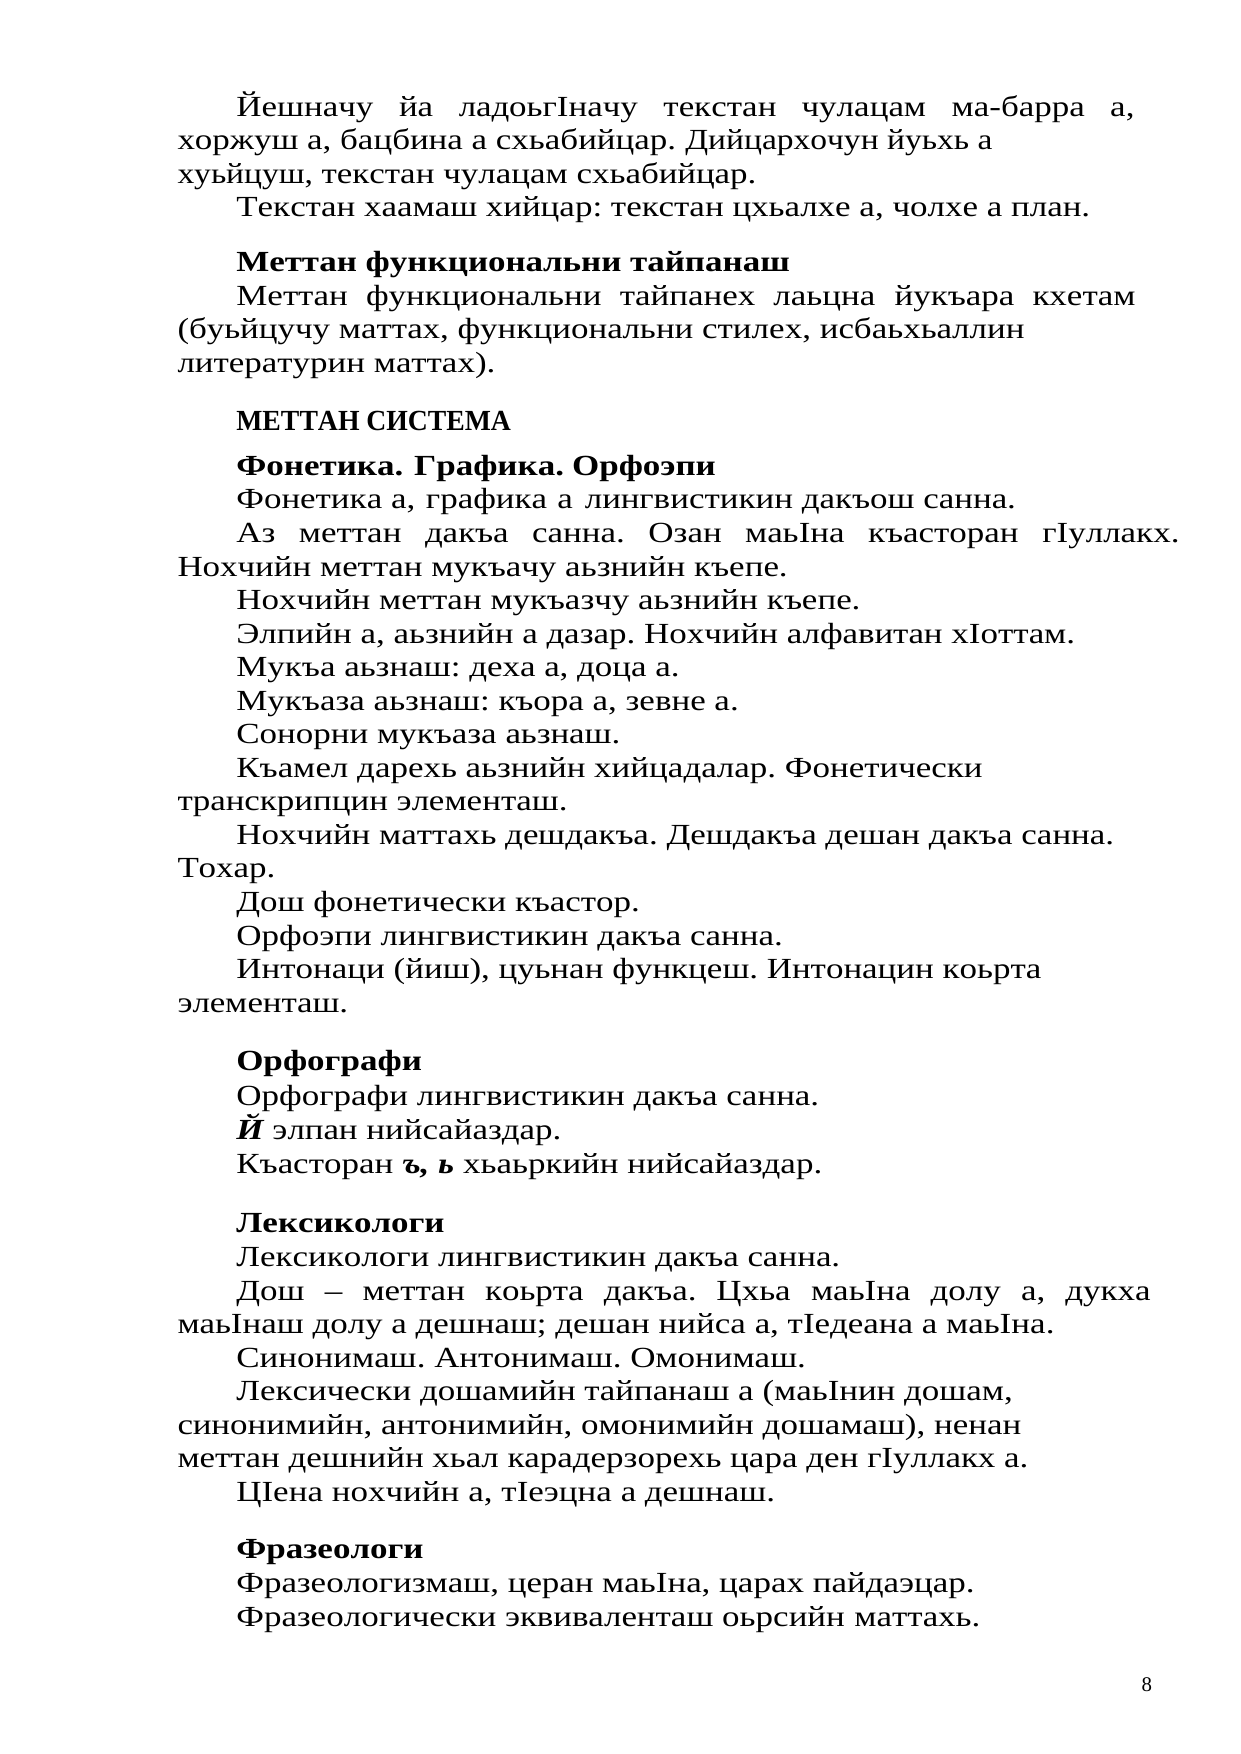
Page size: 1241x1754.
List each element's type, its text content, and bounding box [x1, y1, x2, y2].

text Интонаци (йиш), цуьнан функцеш. Интонацин коьрта [177, 951, 1152, 985]
text литературин маттах). [177, 345, 1136, 378]
text Лексикологи [177, 1205, 1152, 1238]
text Фонетика а, графика а лингвистикин дакъош санна. [177, 482, 1180, 515]
text Тохар. [177, 851, 1151, 884]
text Лексикологи лингвистикин дакъа санна. [177, 1239, 1152, 1273]
text синонимийн, антонимийн, омонимийн дошамаш), ненан [177, 1407, 1152, 1440]
text Къасторан ъ, ь хьаьркийн нийсайаздар. [177, 1146, 1152, 1180]
text Фонетика. Графика. Орфоэпи [177, 448, 1152, 482]
text хуьйцуш, текстан чулацам схьабийцар. [177, 156, 1136, 189]
text МЕТТАН СИСТЕМА [177, 403, 1152, 436]
text Фразеологизмаш, церан маьIна, царах пайдаэцар. [177, 1565, 1152, 1599]
text Нохчийн меттан мукъазчу аьзнийн къепе. [177, 582, 1180, 616]
text транскрипцин элементаш. [177, 783, 1152, 817]
text Меттан функциональни тайпанаш [177, 244, 1136, 278]
text Нохчийн маттахь дешдакъа. Дешдакъа дешан дакъа санна. [177, 817, 1151, 851]
text Орфоэпи лингвистикин дакъа санна. [177, 918, 1152, 951]
text ЦӀена нохчийн а, тIеэцна а дешнаш. [177, 1474, 1152, 1507]
text Меттан функциональни тайпанех лаьцна йукъара кхетам (буьйцучу маттах, функциональни стилех, исбаьхьаллин [177, 278, 1136, 345]
text меттан дешнийн хьал карадерзорехь цара ден гIуллакх а. [177, 1440, 1152, 1474]
text Орфографи [177, 1043, 1152, 1077]
text Орфографи лингвистикин дакъа санна. [177, 1078, 1152, 1111]
text Фразеологи [177, 1532, 1152, 1565]
text Сонорни мукъаза аьзнаш. [177, 716, 1152, 750]
text Къамел дарехь аьзнийн хийцадалар. Фонетически [177, 750, 1152, 783]
text Фразеологически эквиваленташ оьрсийн маттахь. [177, 1599, 1152, 1632]
text Мукъа аьзнаш: деха а, доца а. [177, 649, 1152, 683]
text Лексически дошамийн тайпанаш а (маьIнин дошам, [177, 1373, 1152, 1407]
text Йешначу йа ладоьгIначу текстан чулацам ма-барра а, хоржуш а, бацбина а схьабийцар. Дийцархочун йуьхь а [177, 89, 1136, 156]
text Дош фонетически къастор. [177, 884, 1152, 918]
text Текстан хаамаш хийцар: текстан цхьалхе а, чолхе а план. [177, 189, 1136, 223]
text Й элпан нийсайаздар. [177, 1112, 1152, 1146]
text Дош – меттан коьрта дакъа. Цхьа маьIна долу а, дукха маьIнаш долу а дешнаш; дешан нийса а, тIедеана а маьIна. [177, 1273, 1152, 1340]
text Синонимаш. Антонимаш. Омонимаш. [177, 1340, 1152, 1373]
text Мукъаза аьзнаш: къора а, зевне а. [177, 683, 1152, 716]
text Элпийн а, аьзнийн а дазар. Нохчийн алфавитан хIоттам. [177, 616, 1152, 649]
text Аз меттан дакъа санна. Озан маьIна къасторан гIуллакх. Нохчийн меттан мукъачу аьзнийн къепе. [177, 515, 1180, 582]
text элементаш. [177, 985, 1152, 1018]
